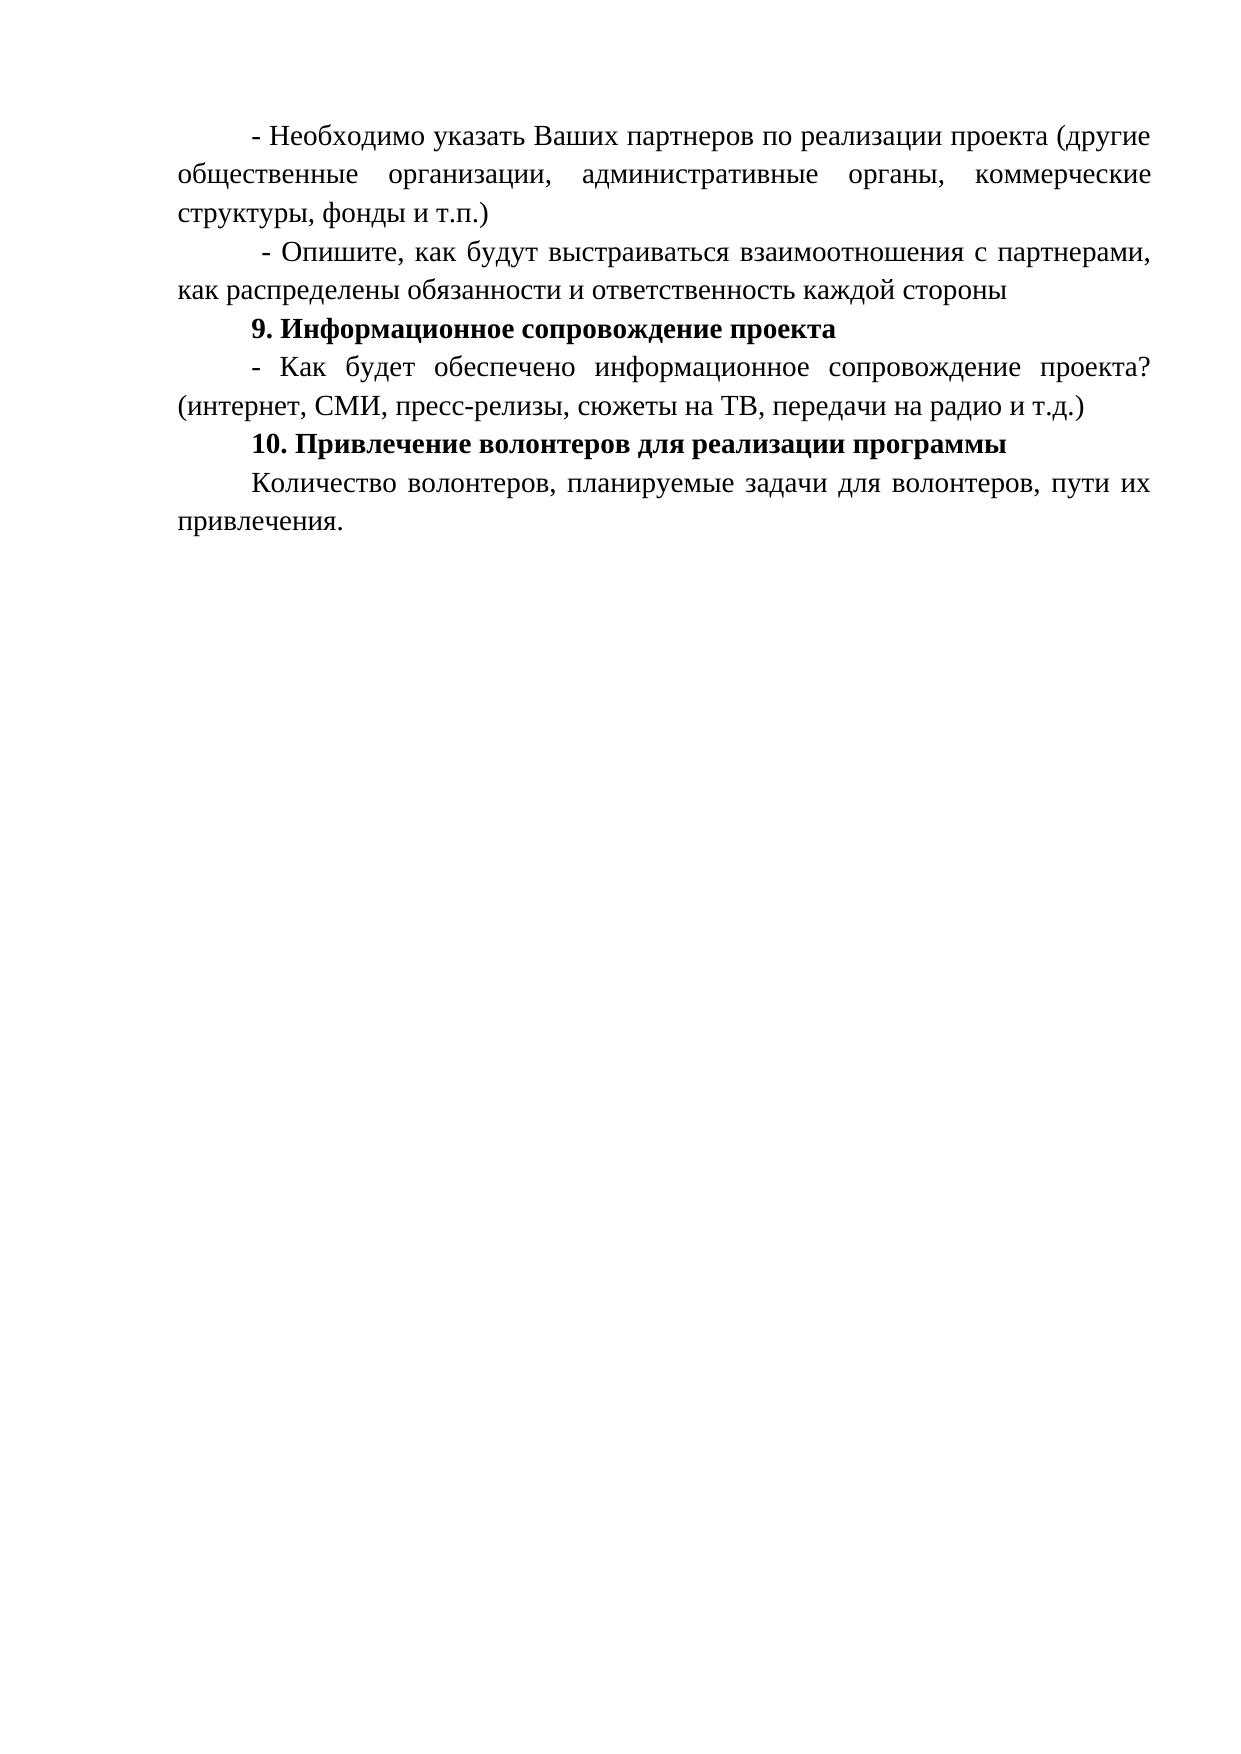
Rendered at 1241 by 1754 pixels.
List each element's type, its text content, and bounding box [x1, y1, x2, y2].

text Количество волонтеров, планируемые задачи для волонтеров, пути их привлечения. [177, 465, 1152, 537]
text - Опишите, как будут выстраиваться взаимоотношения с партнерами, как распределены обязанности и ответственность каждой стороны [177, 234, 1152, 306]
text - Необходимо указать Ваших партнеров по реализации проекта (другие общественные организации, административные органы, коммерческие структуры, фонды и т.п.) [177, 118, 1152, 229]
text 9. Информационное сопровождение проекта [177, 311, 1152, 344]
text 10. Привлечение волонтеров для реализации программы [177, 426, 1152, 460]
text - Как будет обеспечено информационное сопровождение проекта? (интернет, СМИ, пресс-релизы, сюжеты на ТВ, передачи на радио и т.д.) [177, 349, 1152, 421]
